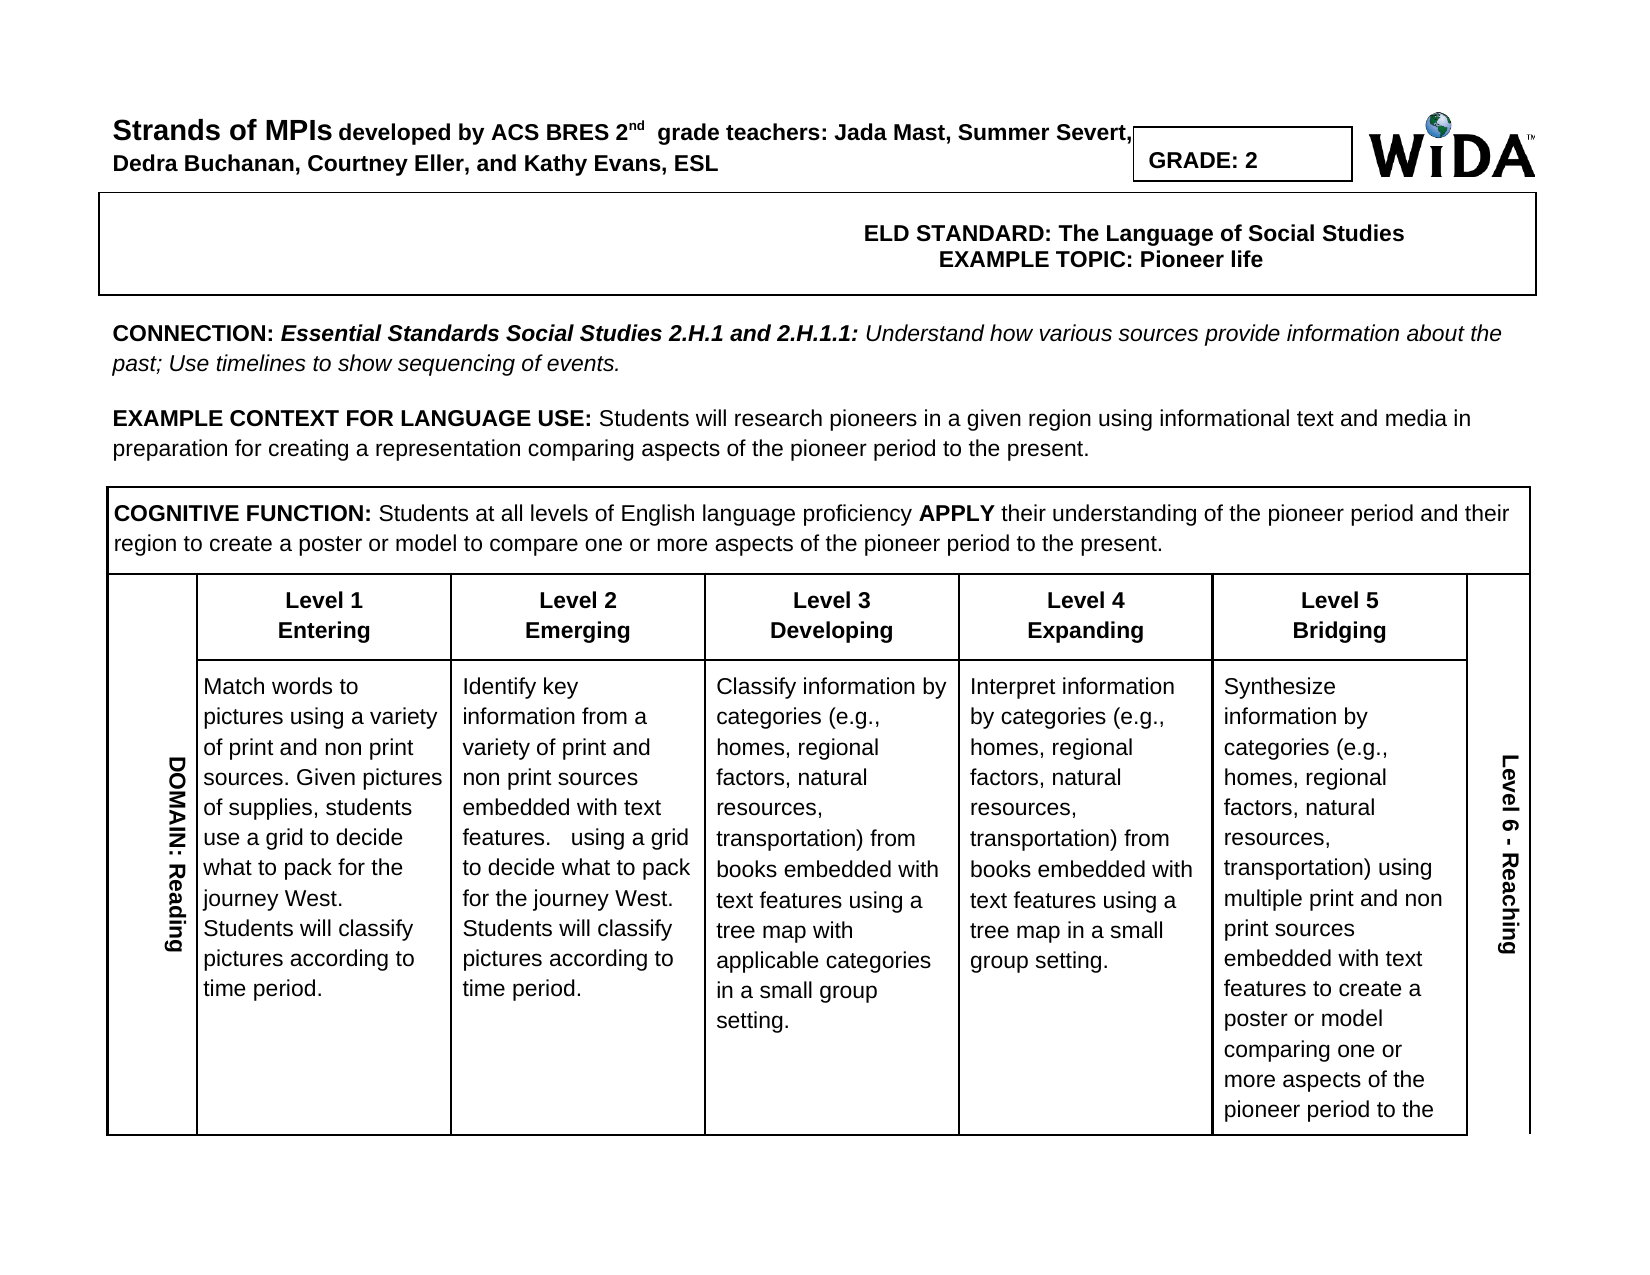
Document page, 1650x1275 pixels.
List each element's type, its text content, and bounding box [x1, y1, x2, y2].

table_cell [1214, 661, 1466, 1134]
text Strands of MPIs developed by ACS BRES 2nd grade teachers: Jada Mast, Summer Severt, Dedra Buchanan, Courtney Eller, and Kathy Evans, ESL [112, 112, 1368, 176]
text CONNECTION: Essential Standards Social Studies 2.H.1 and 2.H.1.1: Understand how various sources provide information about the past; Use timelines to show sequencing of events. [112, 319, 1537, 376]
table_cell Level 2 Emerging [452, 575, 704, 659]
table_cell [706, 661, 958, 1134]
text EXAMPLE CONTEXT FOR LANGUAGE USE: Students will research pioneers in a given region using informational text and media in preparation for creating a representation comparing aspects of the pioneer period to the present. [112, 405, 1537, 461]
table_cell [198, 661, 450, 1134]
table_cell Level 4 Expanding [960, 575, 1211, 659]
picture [1368, 112, 1535, 177]
table_cell Level 3 Developing [706, 575, 958, 659]
table_header COGNITIVE FUNCTION: Students at all levels of English language proficiency APPLY their understanding of the pioneer period and their region to create a poster or model to compare one or more aspects of the pioneer period to the present. [109, 488, 1529, 573]
table_cell Level 1 Entering [198, 575, 450, 659]
table_cell Level 5 Bridging [1214, 575, 1466, 659]
table_cell DOMAIN: Reading [109, 575, 196, 1134]
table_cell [452, 661, 704, 1134]
table_cell Level 6 - Reaching [1468, 575, 1529, 1134]
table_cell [960, 661, 1211, 1134]
